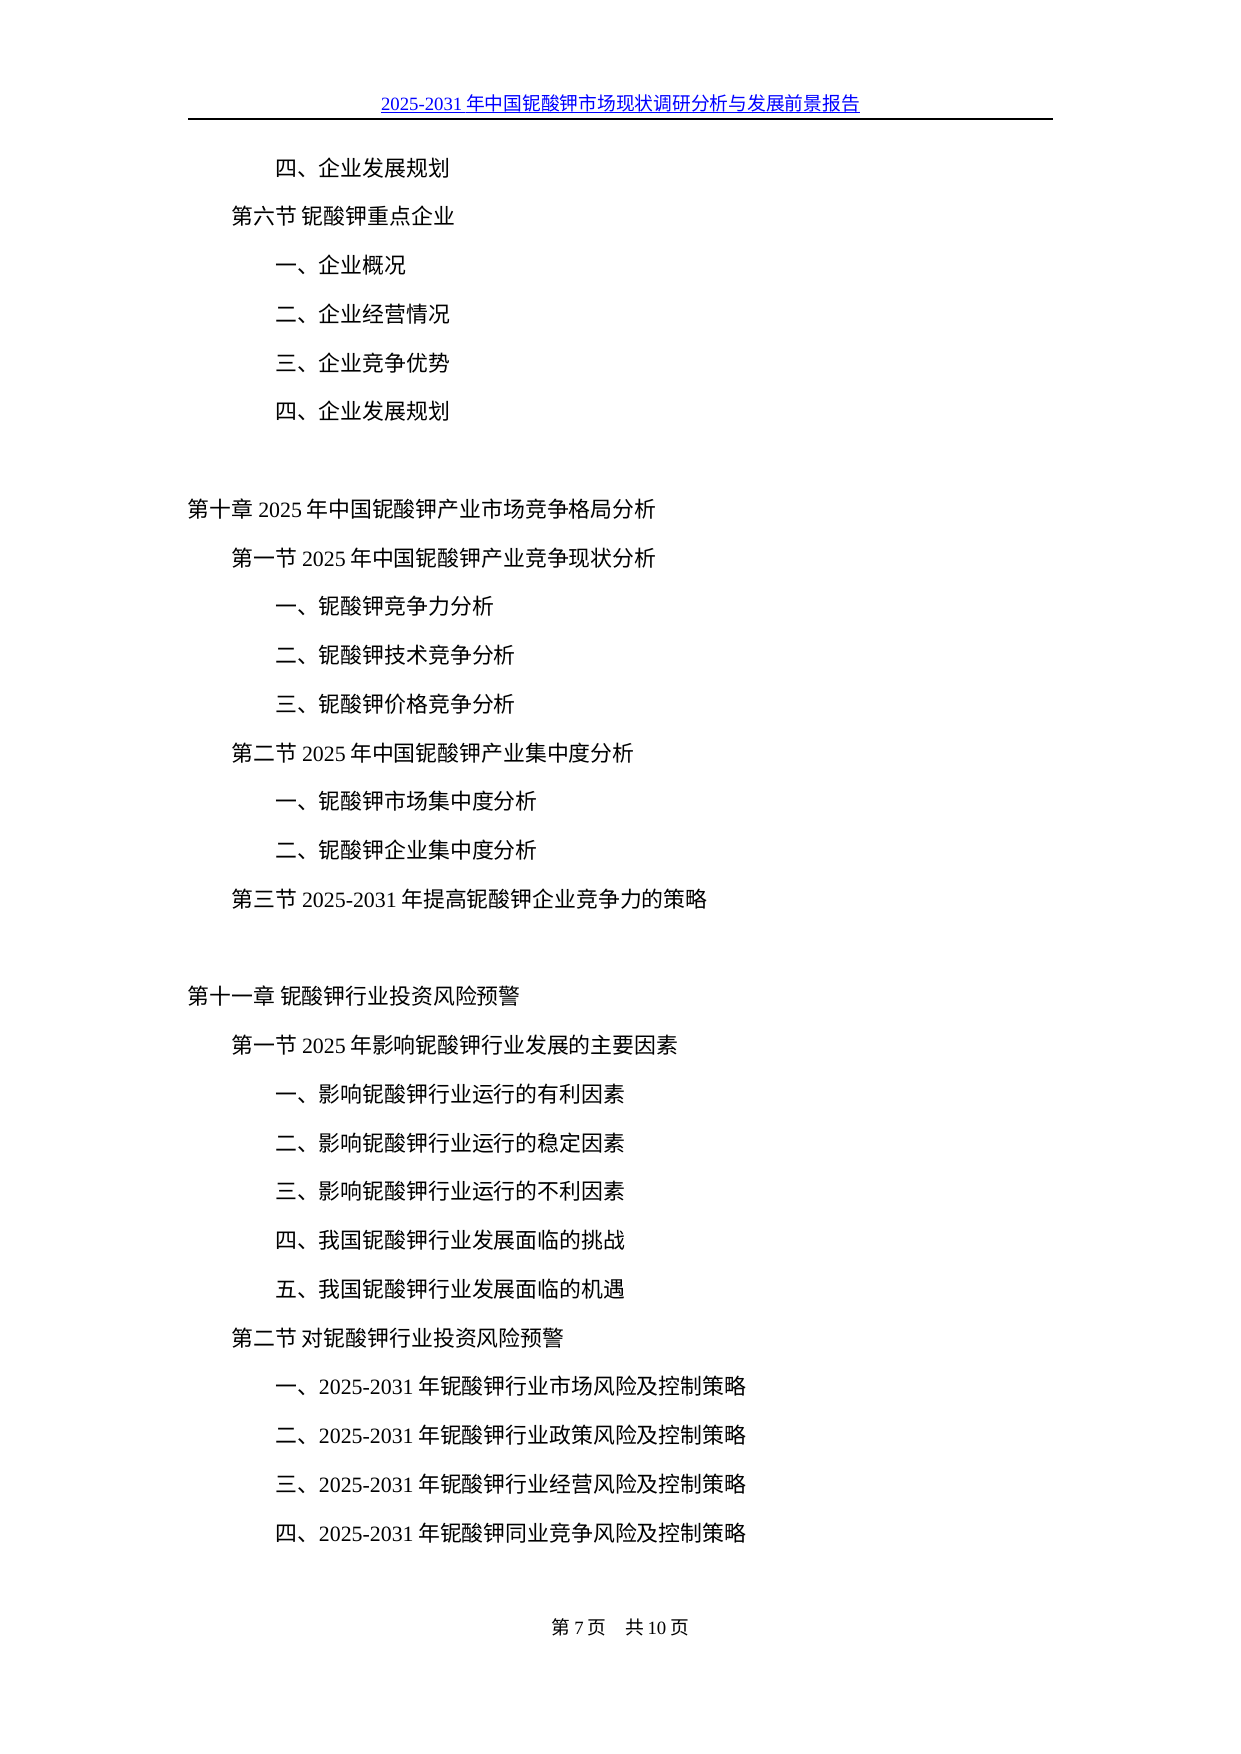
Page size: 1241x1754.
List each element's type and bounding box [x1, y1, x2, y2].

text [187, 150, 1053, 1548]
